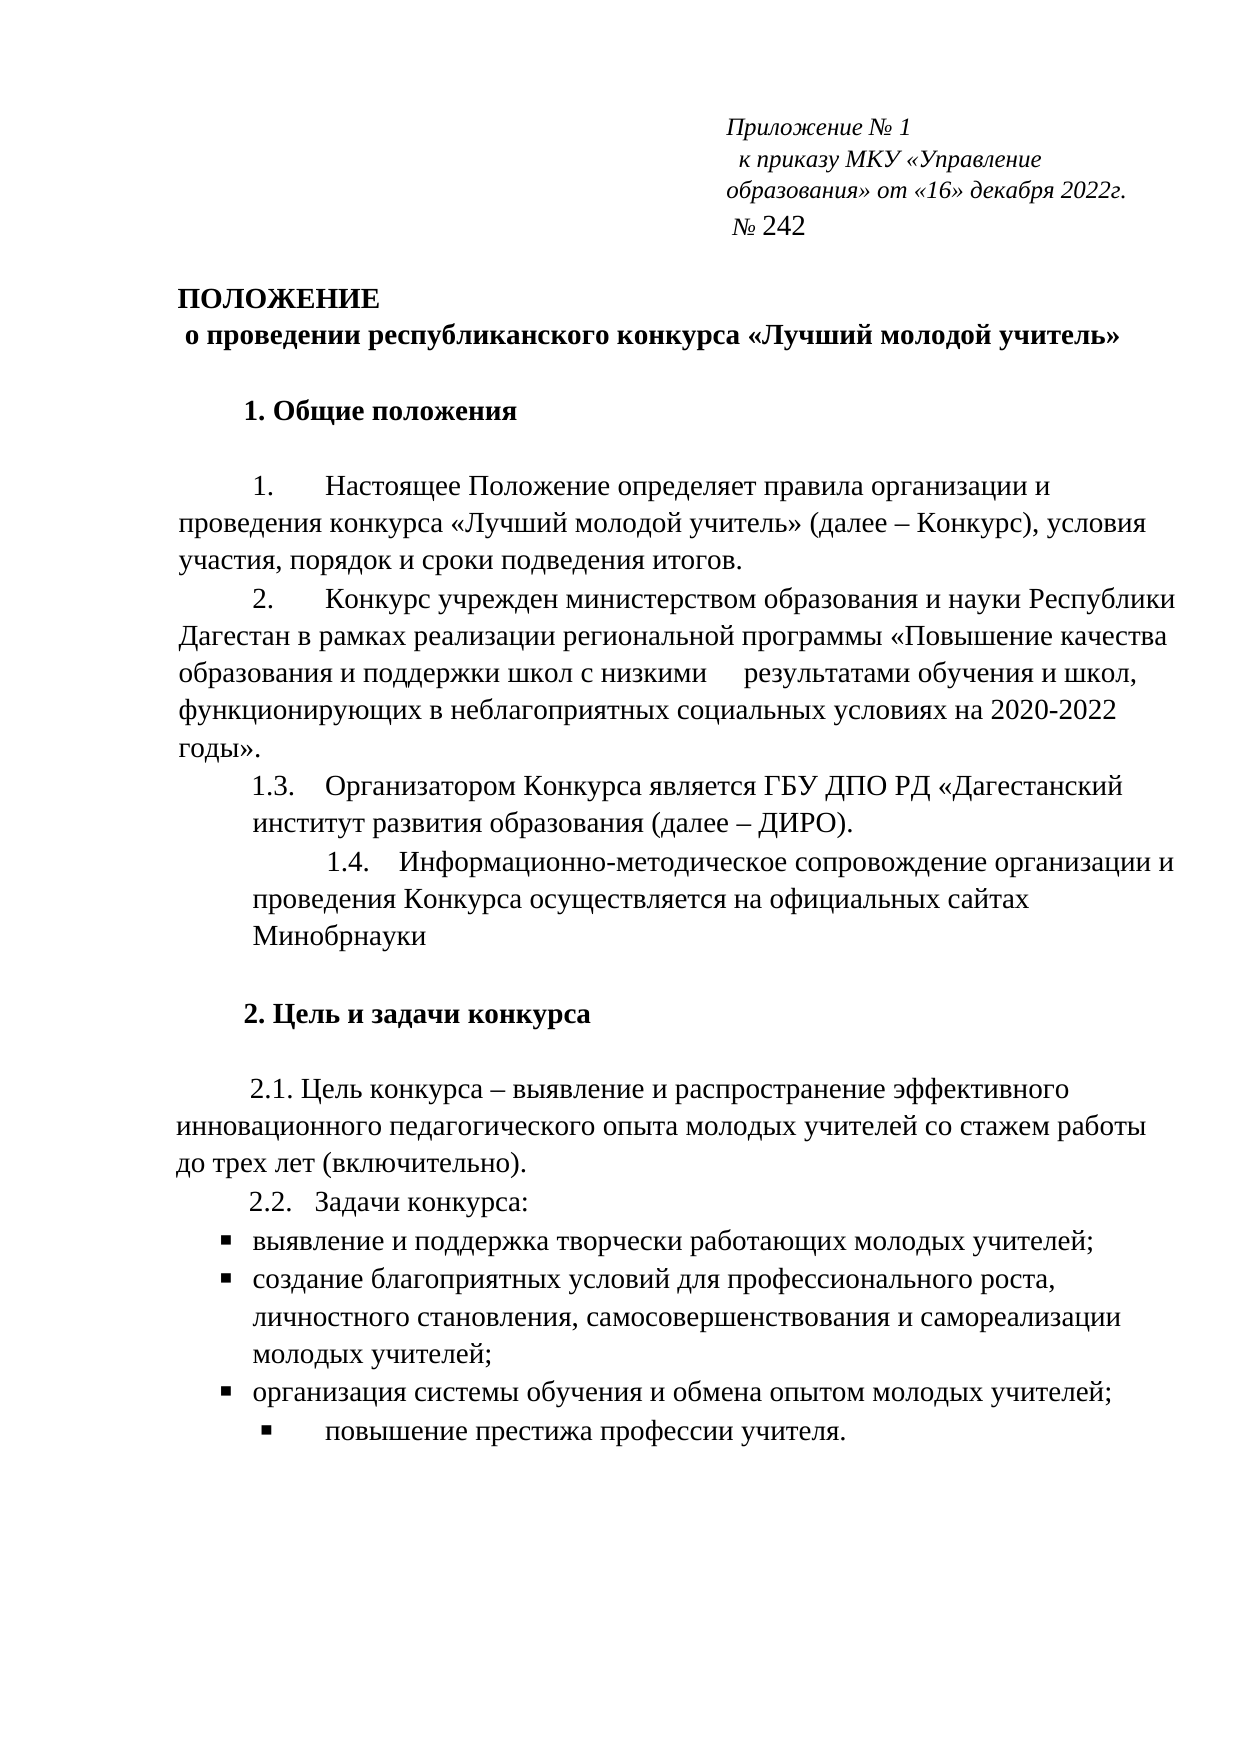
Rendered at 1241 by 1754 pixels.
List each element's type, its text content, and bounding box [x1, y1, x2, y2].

list организация системы обучения и обмена опытом молодых учителей; [215, 1374, 1182, 1408]
text о проведении республиканского конкурса «Лучший молодой учитель» [177, 317, 1177, 351]
list Конкурс учрежден министерством образования и науки Республики Дагестан в рамках реализации региональной программы «Повышение качества образования и поддержки школ с низкими результатами обучения и школ, функционирующих в неблагоприятных социальных условиях на 2020-2022 годы». [178, 581, 1182, 763]
text 2.1. Цель конкурса – выявление и распространение эффективного инновационного педагогического опыта молодых учителей со стажем работы до трех лет (включительно). [176, 1071, 1182, 1179]
text ПОЛОЖЕНИЕ [177, 281, 1177, 314]
text № 242 [726, 208, 1183, 241]
subtitle Цель и задачи конкурса [243, 996, 1189, 1030]
list выявление и поддержка творчески работающих молодых учителей; [215, 1223, 1182, 1256]
list Организатором Конкурса является ГБУ ДПО РД «Дагестанский институт развития образования (далее – ДИРО). [251, 768, 1182, 839]
subtitle Общие положения [243, 393, 1115, 426]
list Информационно-методическое сопровождение организации и проведения Конкурса осуществляется на официальных сайтах Минобрнауки [252, 844, 1182, 952]
text к приказу МКУ «Управление образования» от «16» декабря 2022г. [726, 144, 1183, 204]
text 2.2. Задачи конкурса: [176, 1184, 1182, 1218]
list создание благоприятных условий для профессионального роста, личностного становления, самосовершенствования и самореализации молодых учителей; [215, 1261, 1182, 1369]
text Приложение № 1 [726, 112, 1183, 141]
list Настоящее Положение определяет правила организации и проведения конкурса «Лучший молодой учитель» (далее – Конкурс), условия участия, порядок и сроки подведения итогов. [178, 468, 1182, 576]
list повышение престижа профессии учителя. [255, 1413, 1189, 1447]
